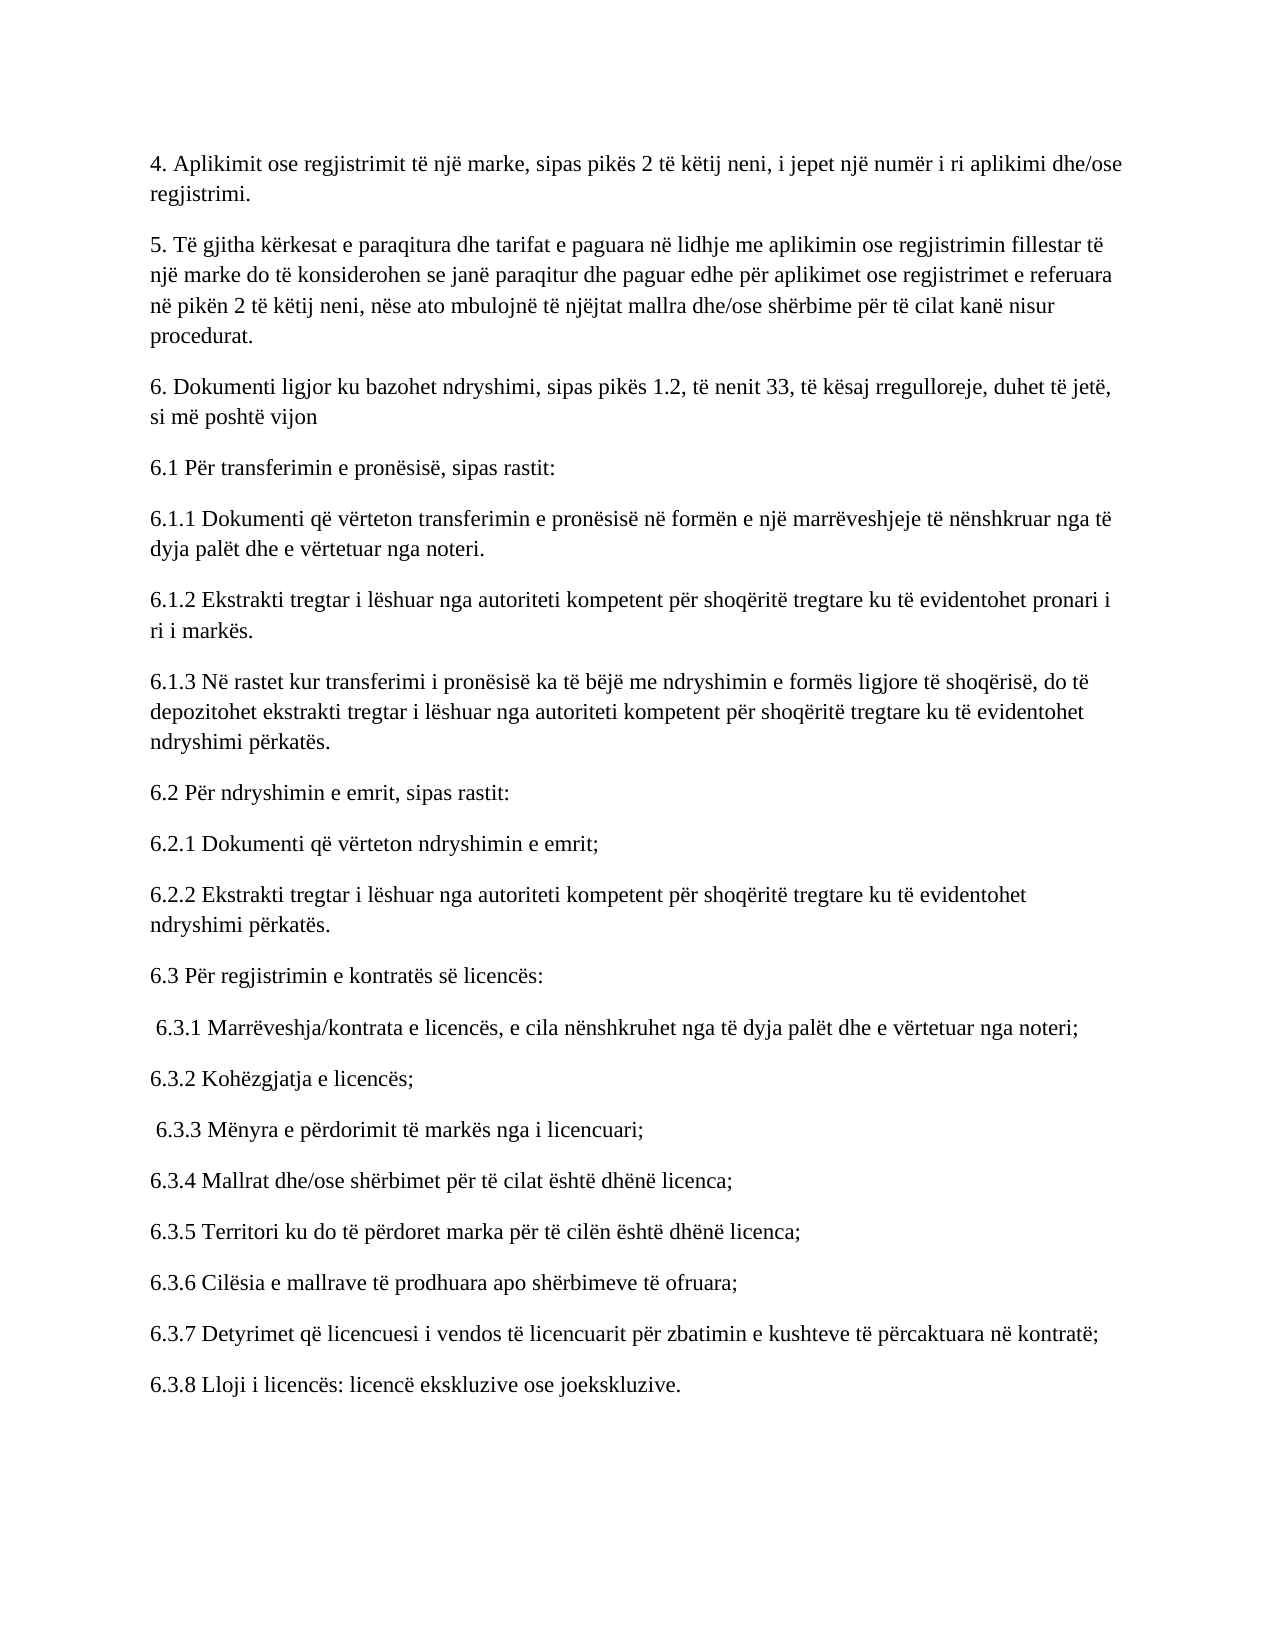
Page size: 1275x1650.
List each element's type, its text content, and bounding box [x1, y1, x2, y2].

text 6. Dokumenti ligjor ku bazohet ndryshimi, sipas pikës 1.2, të nenit 33, të kësaj rregulloreje, duhet të jetë, si më poshtë vijon [150, 373, 1125, 429]
text 6.2.1 Dokumenti që vërteton ndryshimin e emrit; [150, 830, 1125, 857]
text 6.3.2 Kohëzgjatja e licencës; [150, 1064, 1125, 1091]
text 6.3.5 Territori ku do të përdoret marka për të cilën është dhënë licenca; [150, 1218, 1125, 1244]
text 6.2.2 Ekstrakti tregtar i lëshuar nga autoriteti kompetent për shoqëritë tregtare ku të evidentohet ndryshimi përkatës. [150, 881, 1125, 938]
text 4. Aplikimit ose regjistrimit të një marke, sipas pikës 2 të këtij neni, i jepet një numër i ri aplikimi dhe/ose regjistrimi. [150, 150, 1125, 207]
text 6.1.1 Dokumenti që vërteton transferimin e pronësisë në formën e një marrëveshjeje të nënshkruar nga të dyja palët dhe e vërtetuar nga noteri. [150, 505, 1125, 562]
text 6.1.2 Ekstrakti tregtar i lëshuar nga autoriteti kompetent për shoqëritë tregtare ku të evidentohet pronari i ri i markës. [150, 586, 1125, 643]
text 5. Të gjitha kërkesat e paraqitura dhe tarifat e paguara në lidhje me aplikimin ose regjistrimin fillestar të një marke do të konsiderohen se janë paraqitur dhe paguar edhe për aplikimet ose regjistrimet e referuara në pikën 2 të këtij neni, nëse ato mbulojnë të njëjtat mallra dhe/ose shërbime për të cilat kanë nisur procedurat. [150, 231, 1125, 348]
text 6.3.4 Mallrat dhe/ose shërbimet për të cilat është dhënë licenca; [150, 1167, 1125, 1193]
text 6.1 Për transferimin e pronësisë, sipas rastit: [150, 454, 1125, 481]
text 6.3 Për regjistrimin e kontratës së licencës: [150, 962, 1125, 989]
text 6.3.6 Cilësia e mallrave të prodhuara apo shërbimeve të ofruara; [150, 1269, 1125, 1295]
text 6.3.7 Detyrimet që licencuesi i vendos të licencuarit për zbatimin e kushteve të përcaktuara në kontratë; [150, 1320, 1125, 1346]
text 6.3.3 Mënyra e përdorimit të markës nga i licencuari; [150, 1116, 1125, 1142]
text 6.2 Për ndryshimin e emrit, sipas rastit: [150, 779, 1125, 806]
text 6.3.8 Lloji i licencës: licencë ekskluzive ose joekskluzive. [150, 1371, 1125, 1397]
text 6.1.3 Në rastet kur transferimi i pronësisë ka të bëjë me ndryshimin e formës ligjore të shoqërisë, do të depozitohet ekstrakti tregtar i lëshuar nga autoriteti kompetent për shoqëritë tregtare ku të evidentohet ndryshimi përkatës. [150, 668, 1125, 754]
text 6.3.1 Marrëveshja/kontrata e licencës, e cila nënshkruhet nga të dyja palët dhe e vërtetuar nga noteri; [150, 1013, 1125, 1040]
